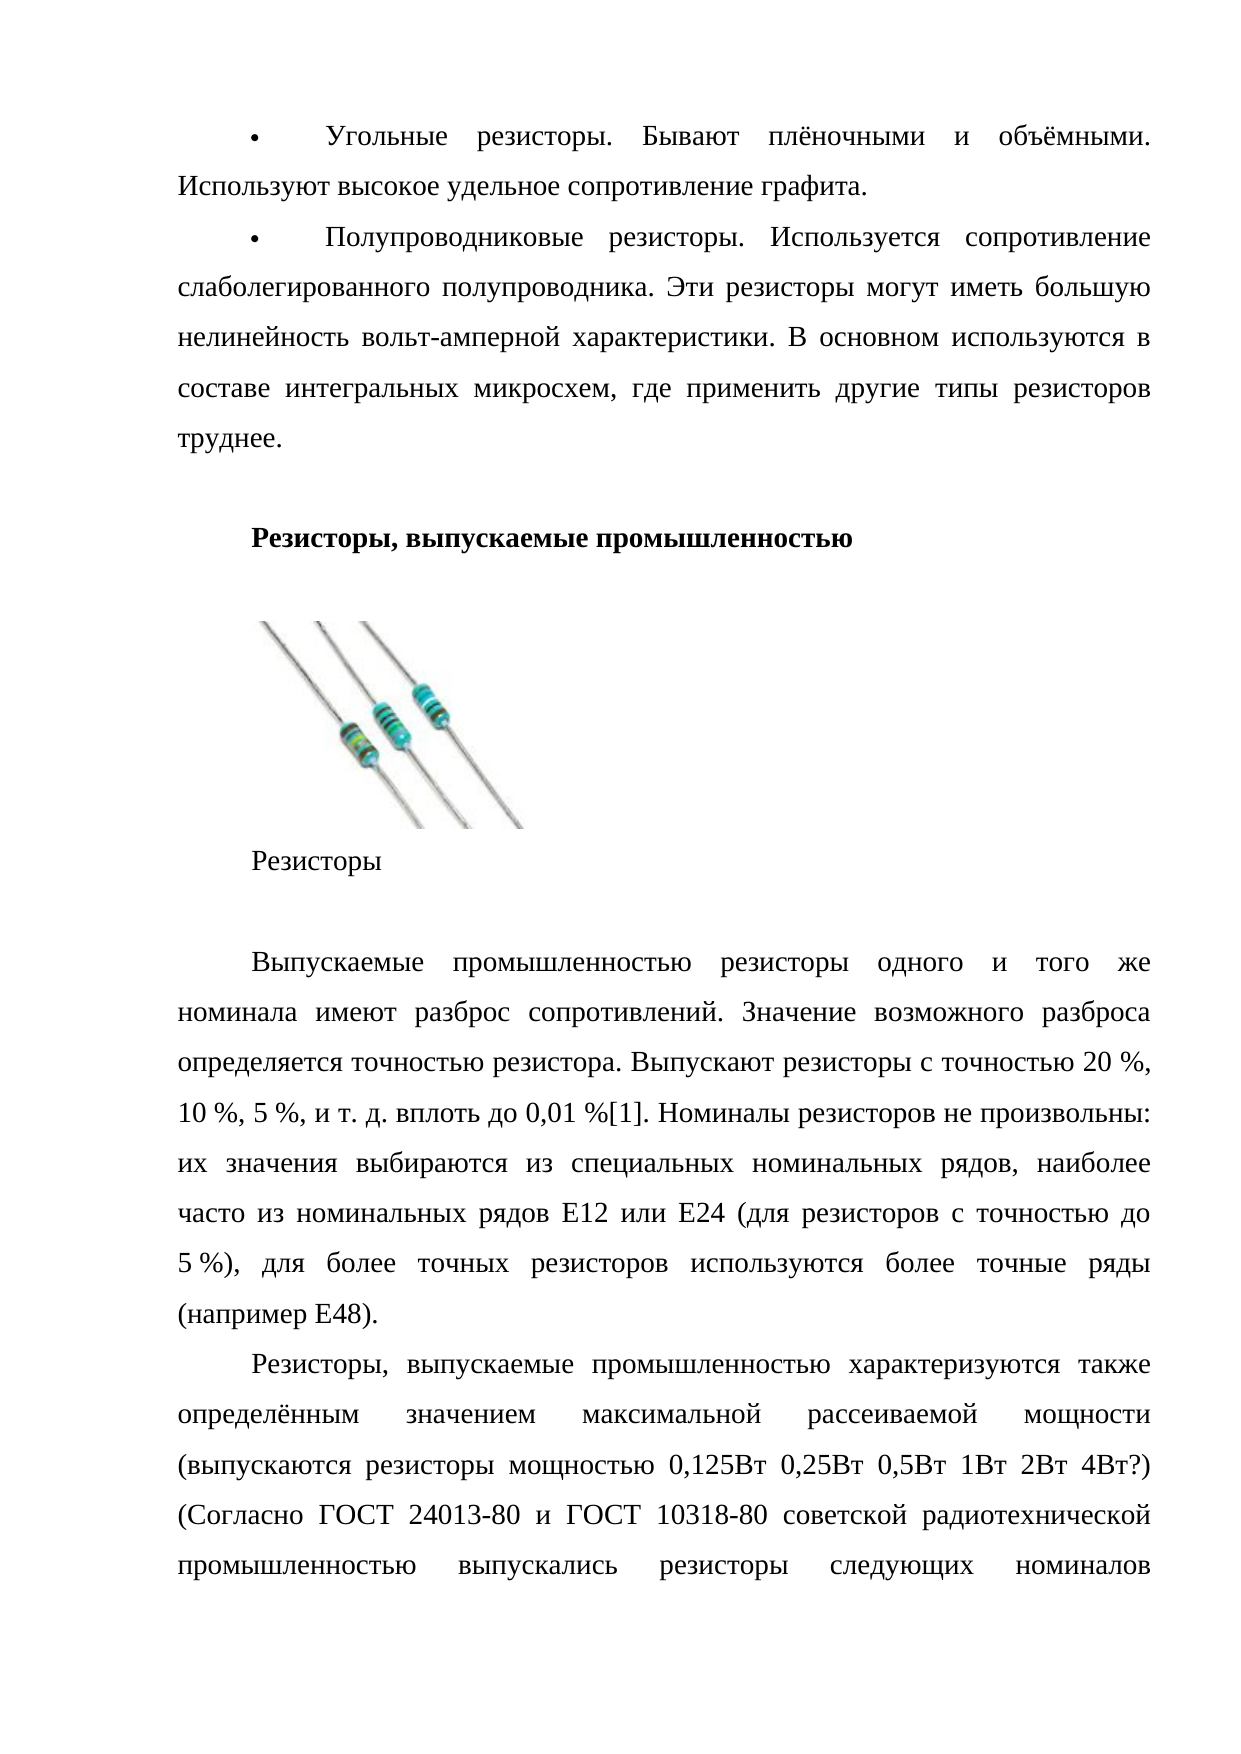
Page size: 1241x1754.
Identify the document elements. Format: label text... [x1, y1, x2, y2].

text Выпускаемые промышленностью резисторы одного и того же номинала имеют разброс сопротивлений. Значение возможного разброса определяется точностью резистора. Выпускают резисторы с точностью 20 %, 10 %, 5 %, и т. д. вплоть до 0,01 %[1]. Номиналы резисторов не произвольны: их значения выбираются из специальных номинальных рядов, наиболее часто из номинальных рядов E12 или E24 (для резисторов с точностью до 5 %), для более точных резисторов используются более точные ряды (например E48). [177, 944, 1152, 1329]
subtitle Резисторы, выпускаемые промышленностью [177, 521, 1152, 554]
list Полупроводниковые резисторы. Используется сопротивление слаболегированного полупроводника. Эти резисторы могут иметь большую нелинейность вольт-амперной характеристики. В основном используются в составе интегральных микросхем, где применить другие типы резисторов труднее. [177, 219, 1152, 453]
list Угольные резисторы. Бывают плёночными и объёмными. Используют высокое удельное сопротивление графита. [177, 118, 1152, 202]
text Резисторы [177, 843, 1152, 877]
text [177, 1346, 1152, 1581]
picture [251, 621, 533, 829]
